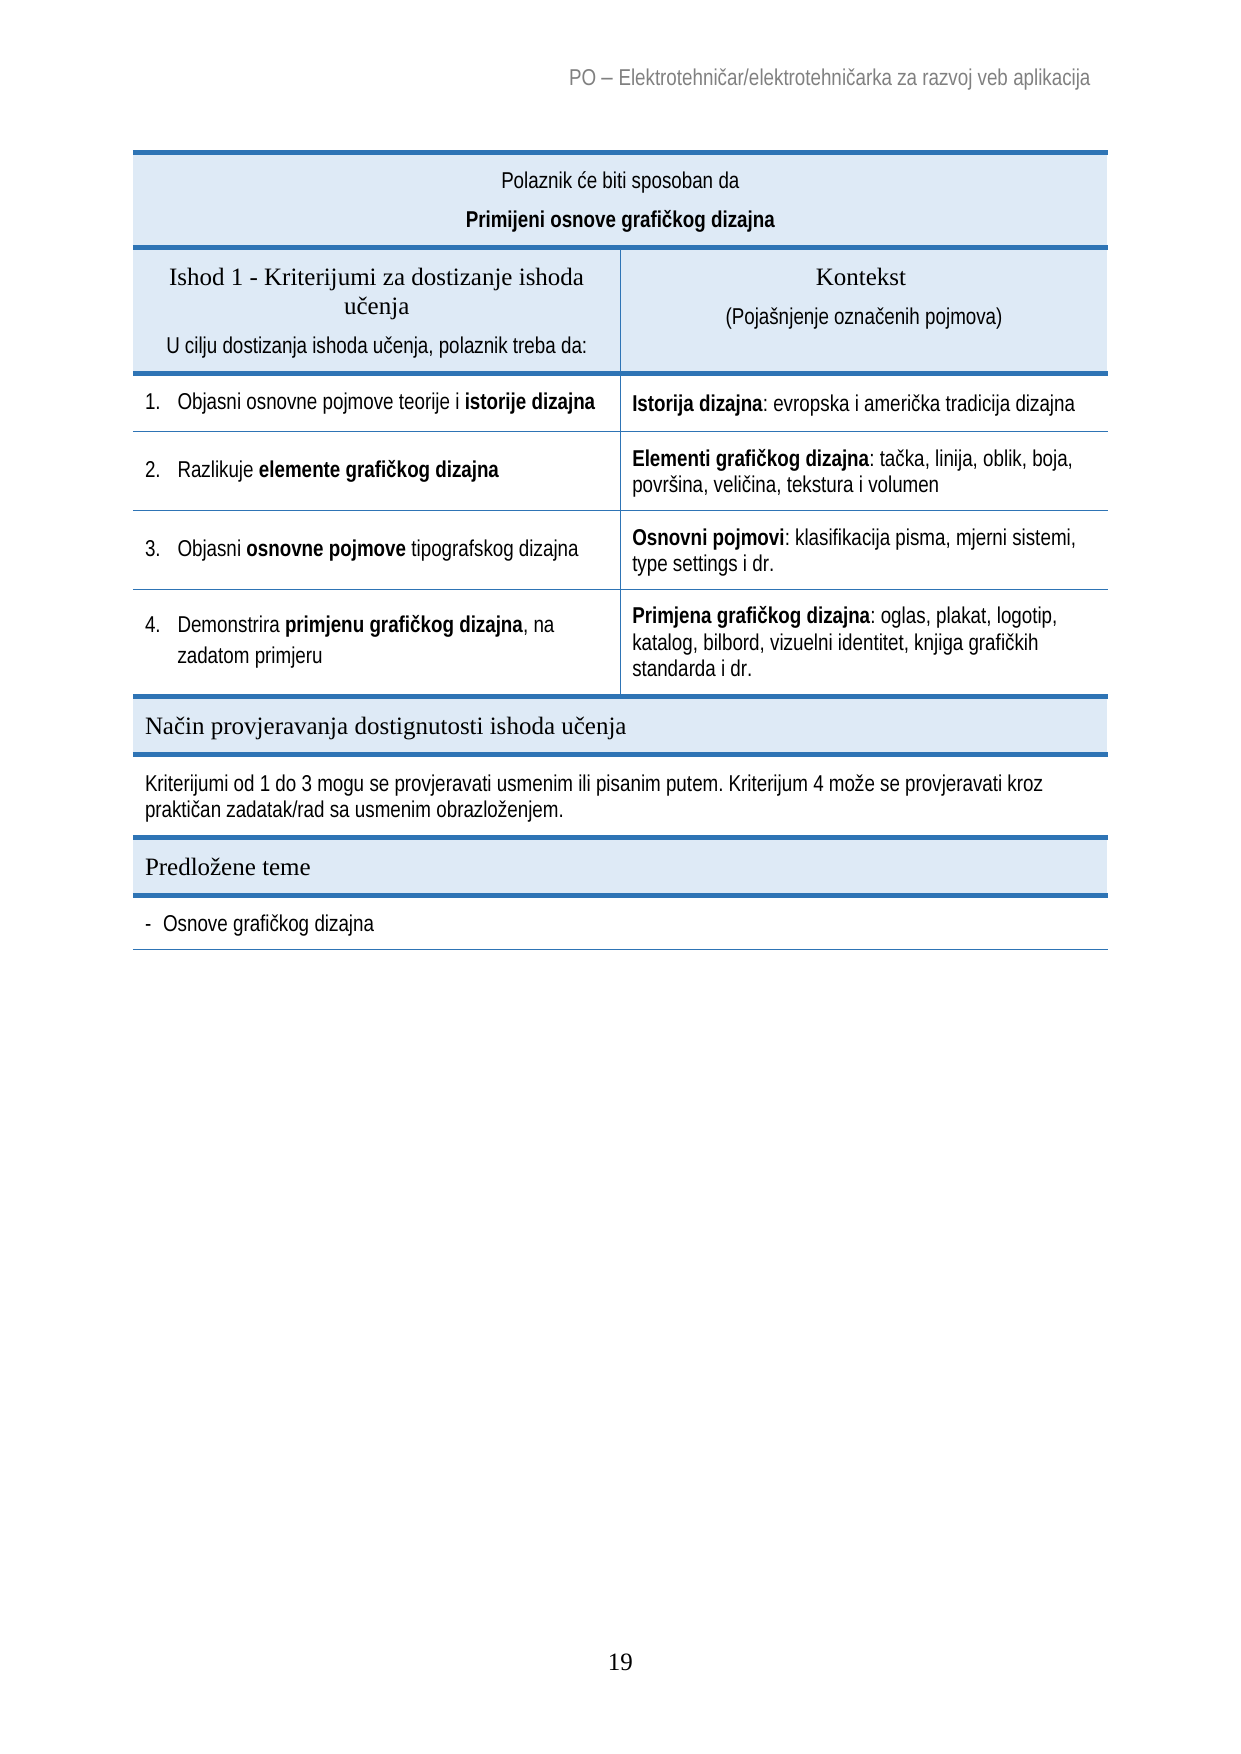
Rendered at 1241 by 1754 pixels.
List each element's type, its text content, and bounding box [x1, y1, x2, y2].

table_cell Istorija dizajna: evropska i američka tradicija dizajna [621, 376, 1107, 431]
table_cell Elementi grafičkog dizajna: tačka, linija, oblik, boja, površina, veličina, tekstura i volumen [621, 432, 1107, 510]
table_cell [133, 250, 620, 371]
table_cell Osnove grafičkog dizajna [133, 898, 1107, 949]
table_cell [133, 699, 1107, 752]
table_cell Razlikuje elemente grafičkog dizajna [133, 432, 620, 510]
table_header Primijeni osnove grafičkog dizajna [133, 155, 1107, 245]
table_cell Objasni osnovne pojmove teorije i istorije dizajna [133, 376, 620, 431]
table_cell Osnovni pojmovi: klasifikacija pisma, mjerni sistemi, type settings i dr. [621, 511, 1107, 589]
table_cell Kriterijumi od 1 do 3 mogu se provjeravati usmenim ili pisanim putem. Kriterijum 4 može se provjeravati kroz praktičan zadatak/rad sa usmenim obrazloženjem. [133, 757, 1107, 835]
table_cell Objasni osnovne pojmove tipografskog dizajna [133, 511, 620, 589]
table_cell [621, 250, 1107, 371]
table_cell [133, 840, 1107, 893]
table_cell Primjena grafičkog dizajna: oglas, plakat, logotip, katalog, bilbord, vizuelni identitet, knjiga grafičkih standarda i dr. [621, 590, 1107, 694]
table_cell Demonstrira primjenu grafičkog dizajna, na zadatom primjeru [133, 590, 620, 694]
